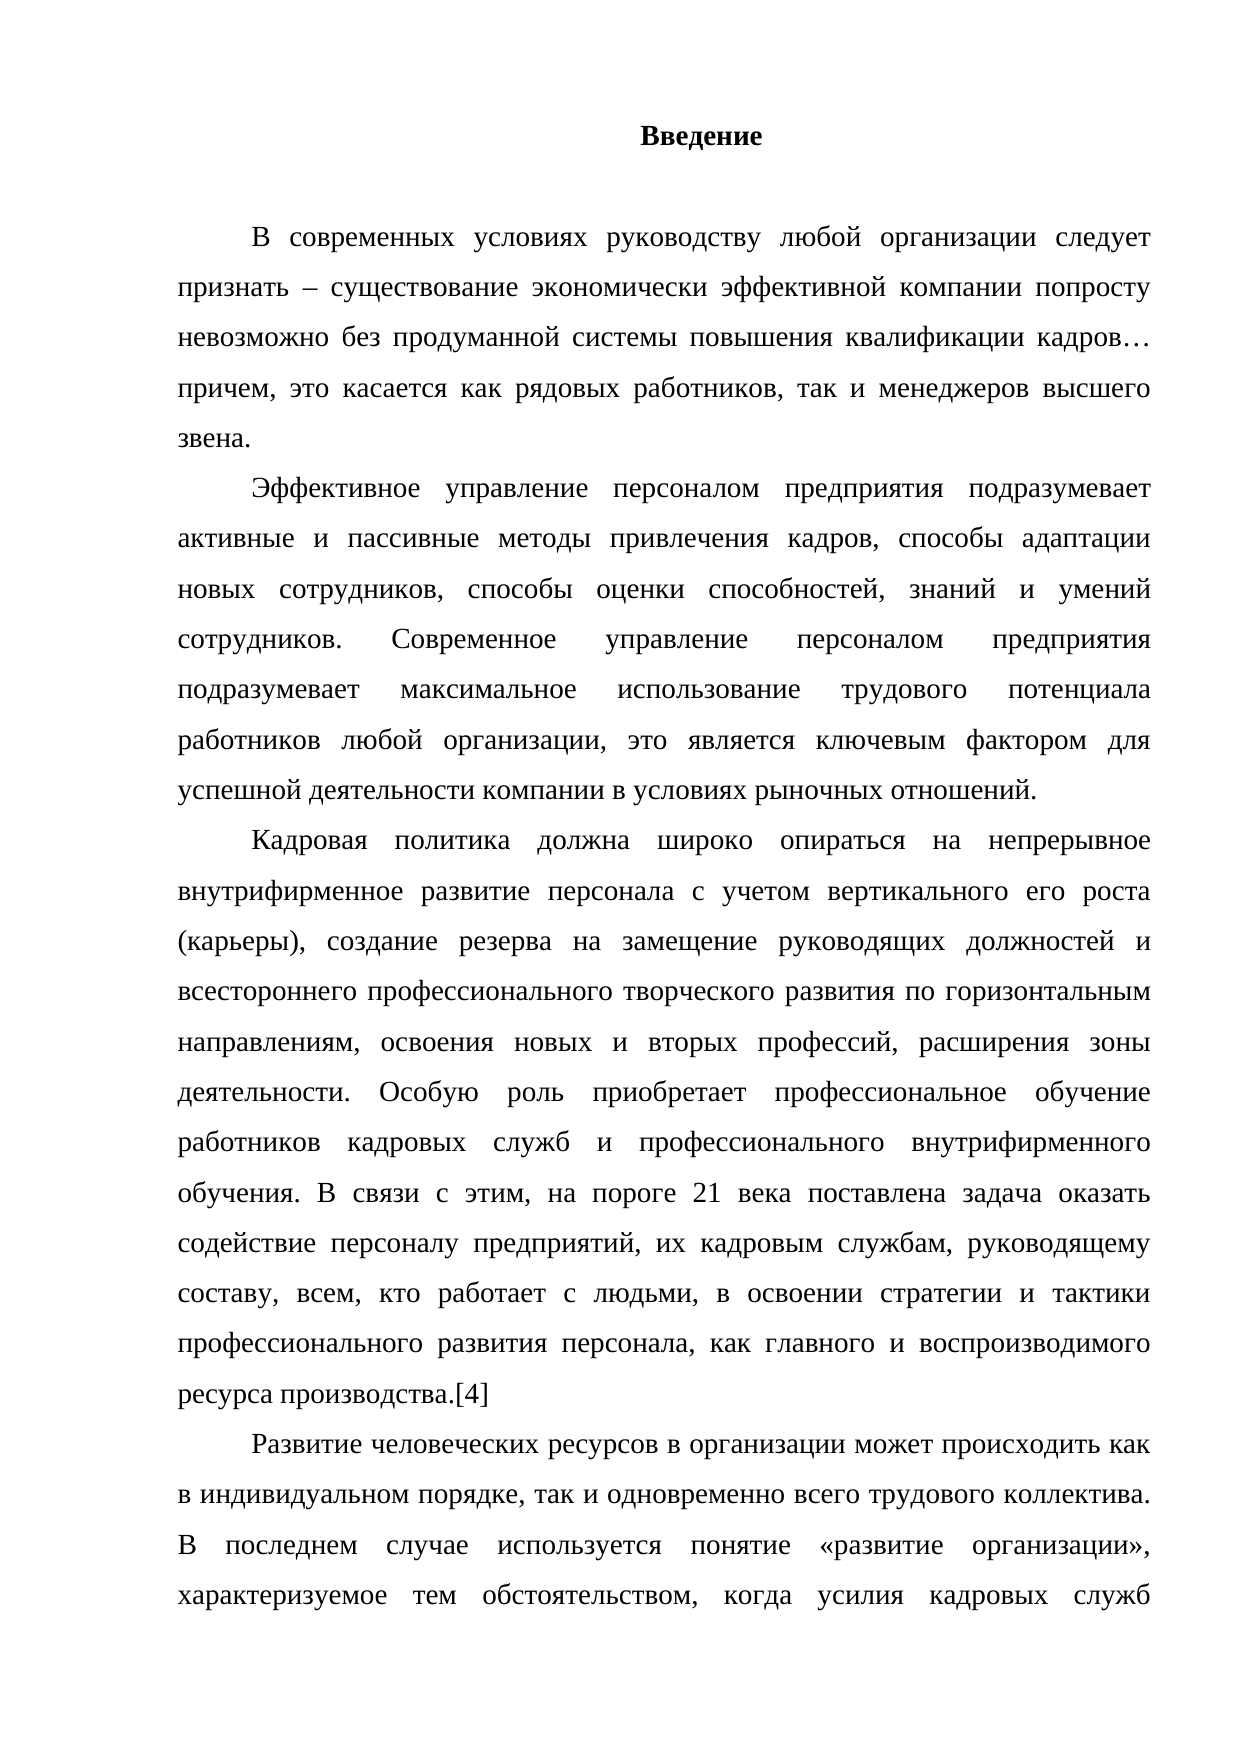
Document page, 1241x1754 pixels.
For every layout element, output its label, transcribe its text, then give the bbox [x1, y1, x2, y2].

text Кадровая политика должна широко опираться на непрерывное внутрифирменное развитие персонала с учетом вертикального его роста (карьеры), создание резерва на замещение руководящих должностей и всестороннего профессионального творческого развития по горизонтальным направлениям, освоения новых и вторых профессий, расширения зоны деятельности. Особую роль приобретает профессиональное обучение работников кадровых служб и профессионального внутрифирменного обучения. В связи с этим, на пороге 21 века поставлена задача оказать содействие персоналу предприятий, их кадровым службам, руководящему составу, всем, кто работает с людьми, в освоении стратегии и тактики профессионального развития персонала, как главного и воспроизводимого ресурса производства.[4] [177, 822, 1152, 1409]
text В современных условиях руководству любой организации следует признать – существование экономически эффективной компании попросту невозможно без продуманной системы повышения квалификации кадров… причем, это касается как рядовых работников, так и менеджеров высшего звена. [177, 219, 1152, 453]
text Введение [177, 118, 1152, 152]
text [177, 1426, 1152, 1611]
text Эффективное управление персоналом предприятия подразумевает активные и пассивные методы привлечения кадров, способы адаптации новых сотрудников, способы оценки способностей, знаний и умений сотрудников. Современное управление персоналом предприятия подразумевает максимальное использование трудового потенциала работников любой организации, это является ключевым фактором для успешной деятельности компании в условиях рыночных отношений. [177, 470, 1152, 806]
